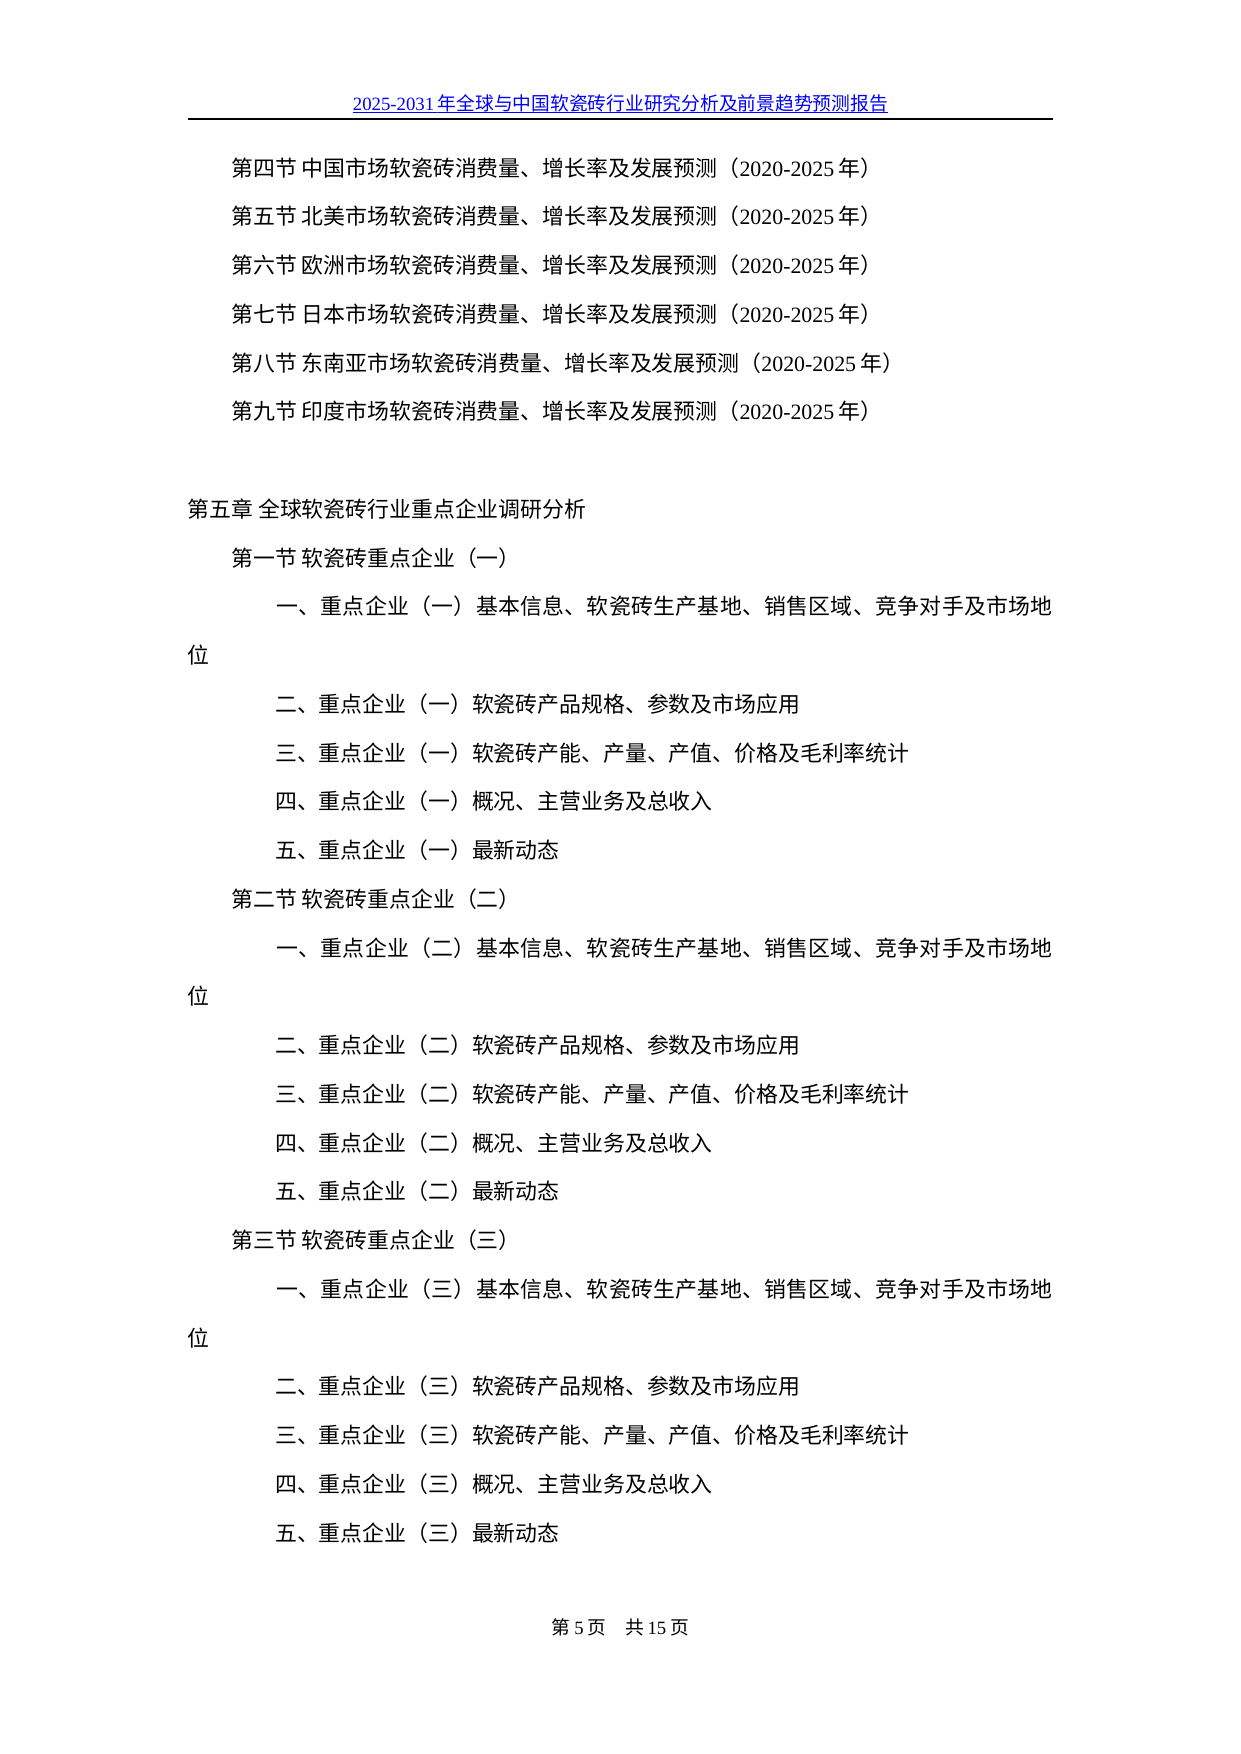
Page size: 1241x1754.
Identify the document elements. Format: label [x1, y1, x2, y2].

text [187, 150, 1053, 1548]
